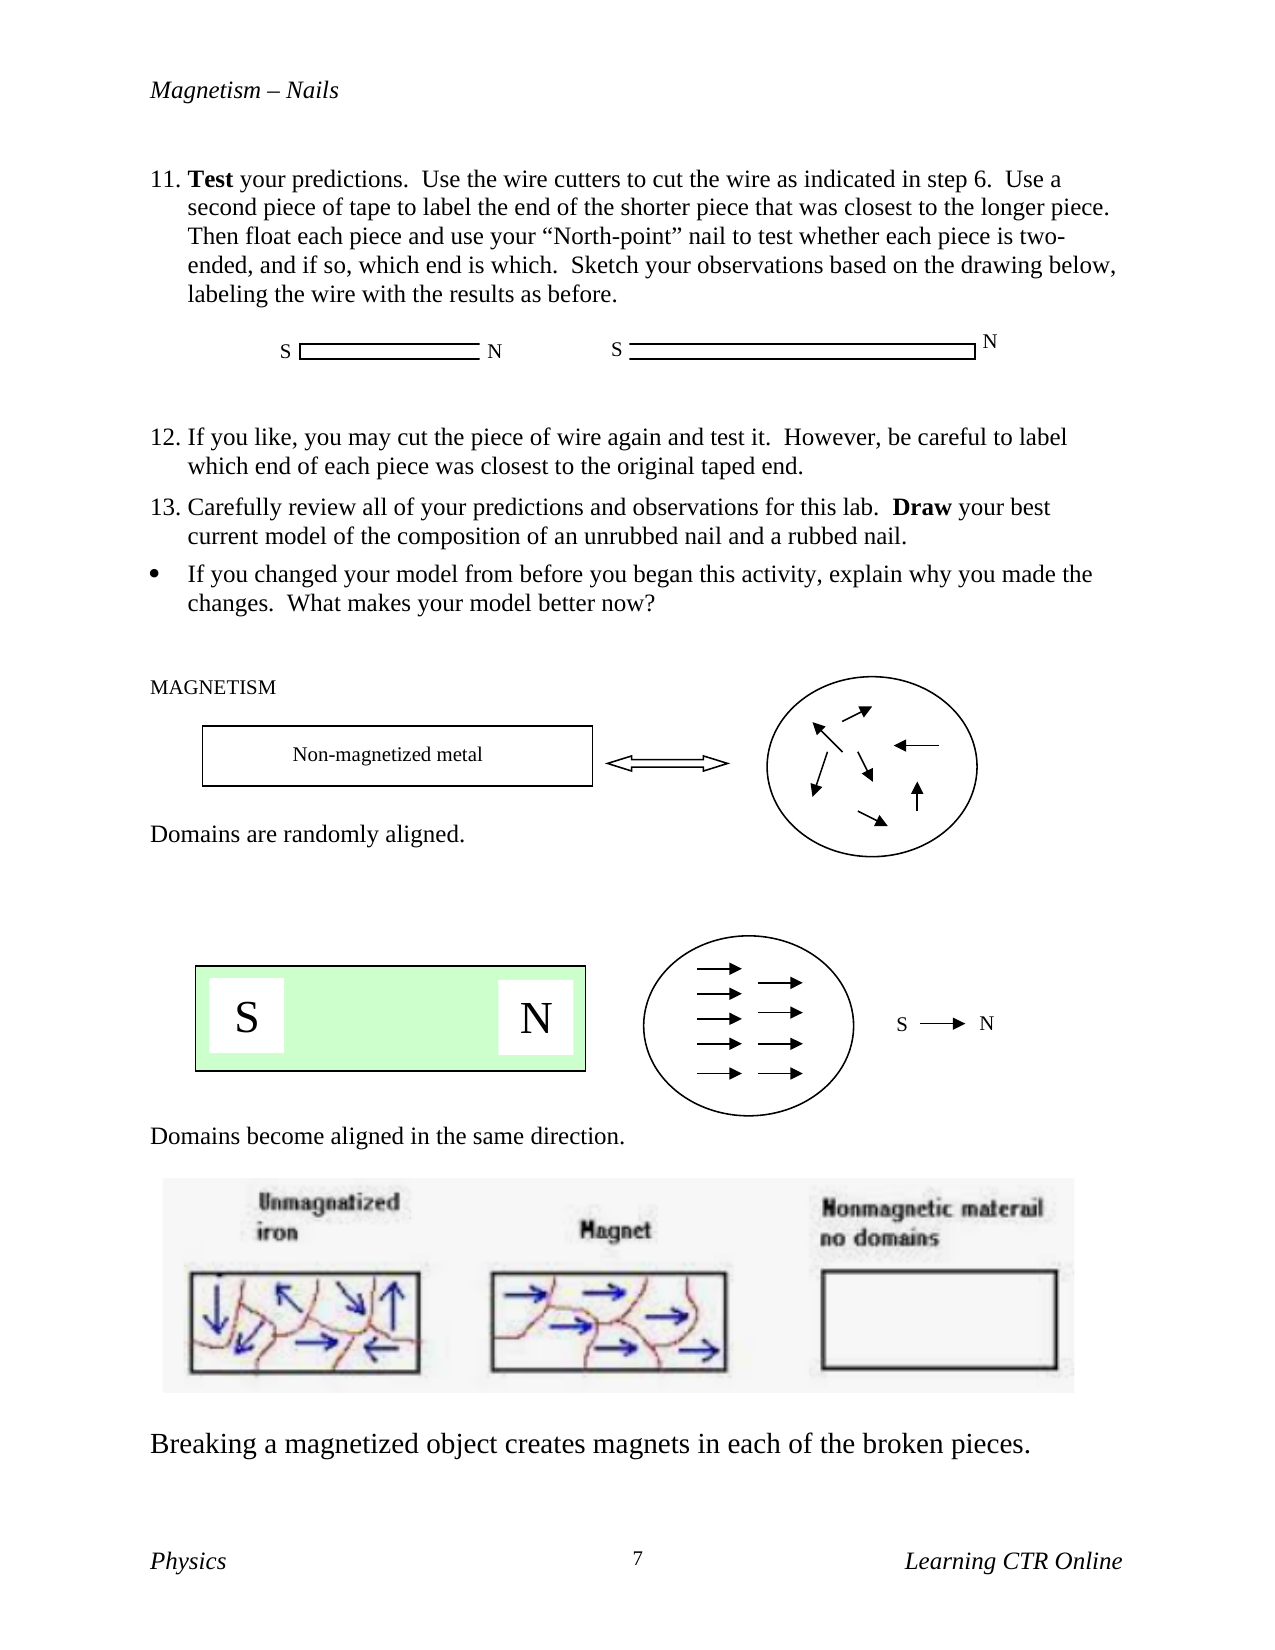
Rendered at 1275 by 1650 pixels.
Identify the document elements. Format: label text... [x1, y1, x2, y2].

text MAGNETISM [150, 674, 1125, 699]
text Breaking a magnetized object creates magnets in each of the broken pieces. [150, 1426, 1125, 1460]
list If you changed your model from before you began this activity, explain why you made the changes. What makes your model better now? [150, 559, 1125, 617]
picture [150, 1178, 1075, 1393]
list If you like, you may cut the piece of wire again and test it. However, be careful to label which end of each piece was closest to the original taped end. [150, 422, 1125, 480]
text Domains are randomly aligned. [922, 819, 1125, 848]
text Domains become aligned in the same direction. [150, 1121, 1125, 1150]
text Domains are randomly aligned. [150, 819, 822, 848]
list Test your predictions. Use the wire cutters to cut the wire as indicated in step 6. Use a second piece of tape to label the end of the shorter piece that was closest to the longer piece. Then float each piece and use your “North-point” nail to test whether each piece is two-ended, and if so, which end is which. Sketch your observations based on the drawing below, labeling the wire with the results as before. [150, 164, 1125, 307]
list Carefully review all of your predictions and observations for this lab. Draw your best current model of the composition of an unrubbed nail and a rubbed nail. [150, 492, 1125, 550]
